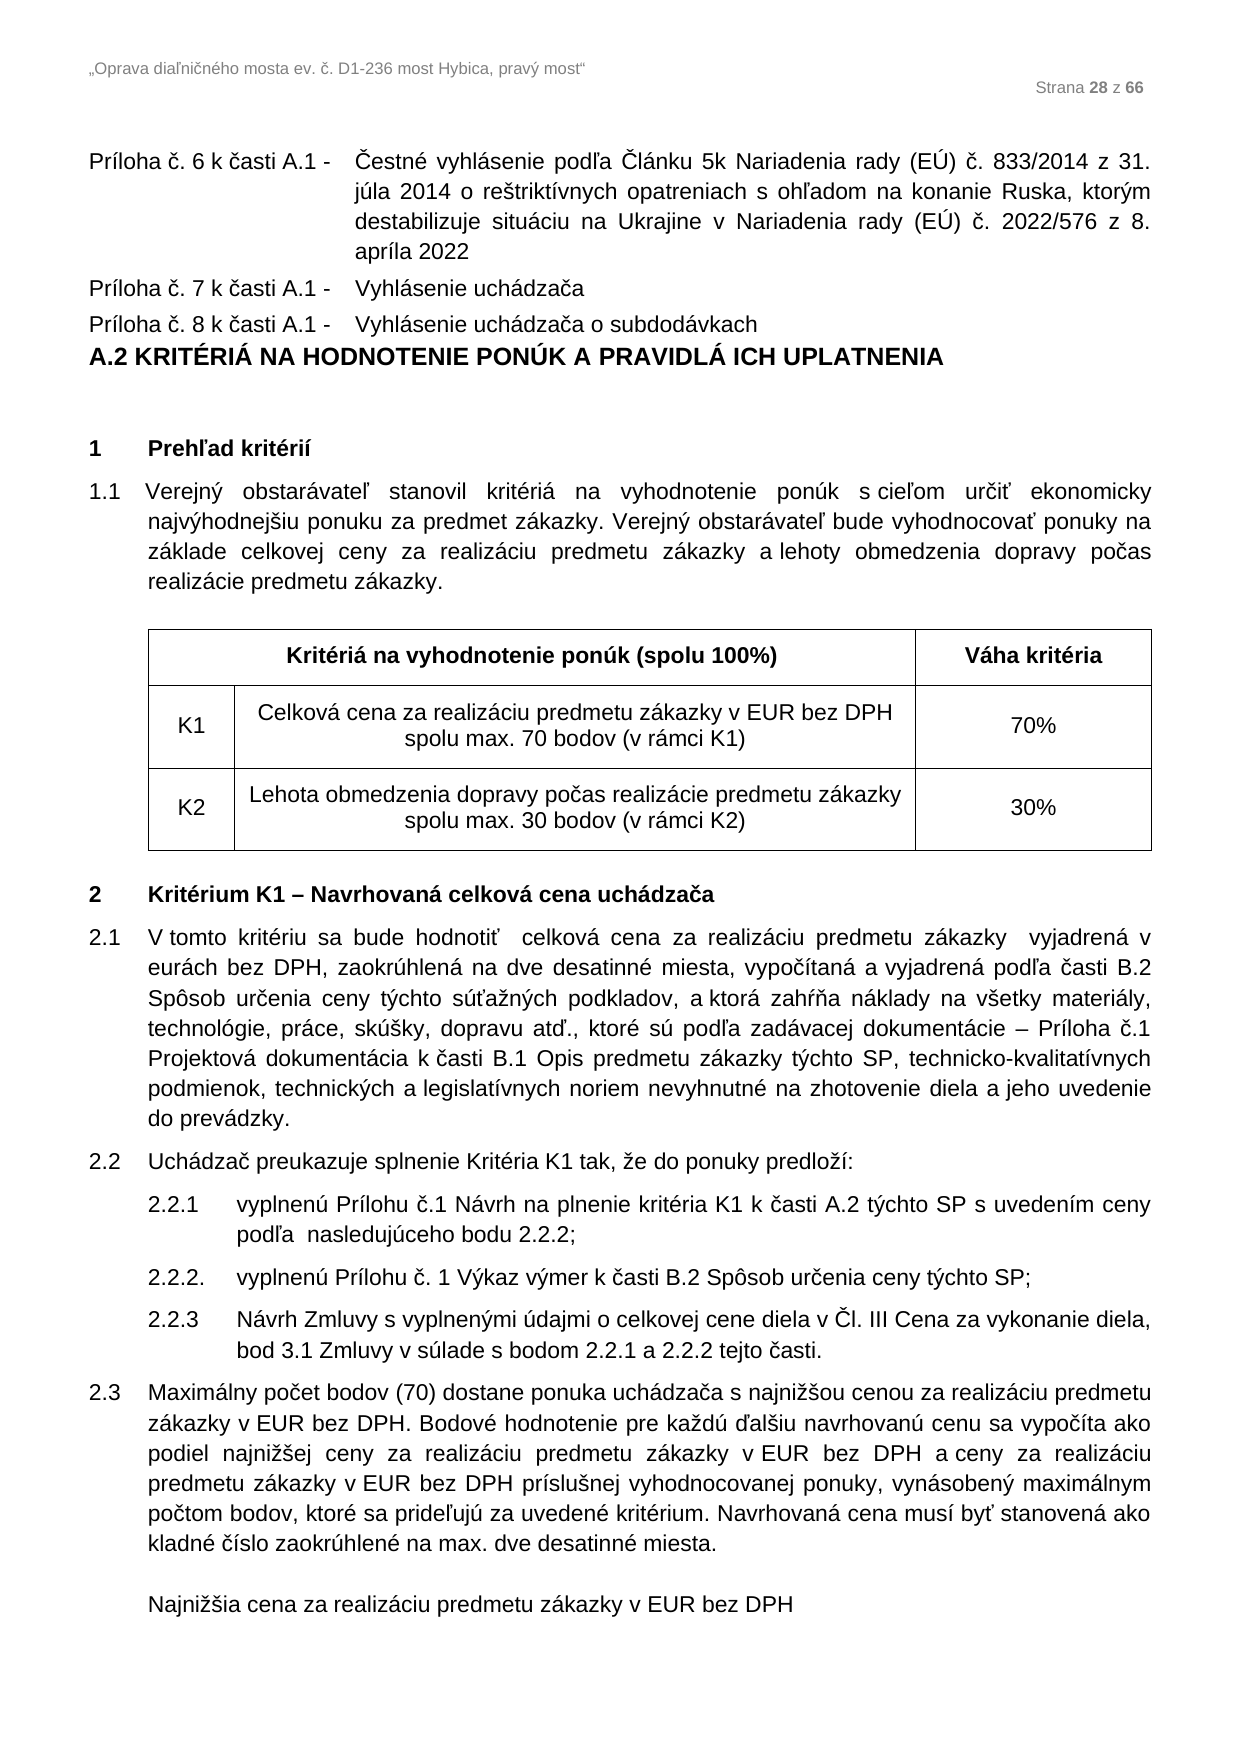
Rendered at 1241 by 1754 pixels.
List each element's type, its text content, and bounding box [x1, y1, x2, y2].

table_cell 30% [916, 769, 1151, 850]
table_cell Lehota obmedzenia dopravy počas realizácie predmetu zákazky spolu max. 30 bodov (v rámci K2) [235, 769, 915, 850]
text Príloha č. 6 k časti A.1 - Čestné vyhlásenie podľa Článku 5k Nariadenia rady (EÚ) č. 833/2014 z 31. júla 2014 o reštriktívnych opatreniach s ohľadom na konanie Ruska, ktorým destabilizuje situáciu na Ukrajine v Nariadenia rady (EÚ) č. 2022/576 z 8. apríla 2022 [89, 148, 1152, 265]
list Verejný obstarávateľ stanovil kritériá na vyhodnotenie ponúk s cieľom určiť ekonomicky najvýhodnejšiu ponuku za predmet zákazky. Verejný obstarávateľ bude vyhodnocovať ponuky na základe celkovej ceny za realizáciu predmetu zákazky a lehoty obmedzenia dopravy počas realizácie predmetu zákazky. [89, 478, 1152, 594]
text 2.1 V tomto kritériu sa bude hodnotiť celková cena za realizáciu predmetu zákazky vyjadrená v eurách bez DPH, zaokrúhlená na dve desatinné miesta, vypočítaná a vyjadrená podľa časti B.2 Spôsob určenia ceny týchto súťažných podkladov, a ktorá zahŕňa náklady na všetky materiály, technológie, práce, skúšky, dopravu atď., ktoré sú podľa zadávacej dokumentácie – Príloha č.1 Projektová dokumentácia k časti B.1 Opis predmetu zákazky týchto SP, technicko-kvalitatívnych podmienok, technických a legislatívnych noriem nevyhnutné na zhotovenie diela a jeho uvedenie do prevádzky. [89, 924, 1152, 1132]
text Najnižšia cena za realizáciu predmetu zákazky v EUR bez DPH [148, 1591, 1152, 1617]
list Prehľad kritérií [89, 435, 1152, 461]
text 2.2.3 Návrh Zmluvy s vyplnenými údajmi o celkovej cene diela v Čl. III Cena za vykonanie diela, bod 3.1 Zmluvy v súlade s bodom 2.2.1 a 2.2.2 tejto časti. [15, 1306, 1152, 1363]
text 2.2.1 vyplnenú Prílohu č.1 Návrh na plnenie kritéria K1 k časti A.2 týchto SP s uvedením ceny podľa nasledujúceho bodu 2.2.2; [148, 1191, 1152, 1247]
list Kritérium K1 – Navrhovaná celková cena uchádzača [89, 881, 1152, 908]
table_cell 70% [916, 686, 1151, 767]
table_cell K2 [149, 769, 234, 850]
text 2.2 Uchádzač preukazuje splnenie Kritéria K1 tak, že do ponuky predloží: [89, 1148, 1152, 1174]
text Príloha č. 7 k časti A.1 - Vyhlásenie uchádzača [89, 275, 1152, 301]
list Maximálny počet bodov (70) dostane ponuka uchádzača s najnižšou cenou za realizáciu predmetu zákazky v EUR bez DPH. Bodové hodnotenie pre každú ďalšiu navrhovanú cenu sa vypočíta ako podiel najnižšej ceny za realizáciu predmetu zákazky v EUR bez DPH a ceny za realizáciu predmetu zákazky v EUR bez DPH príslušnej vyhodnocovanej ponuky, vynásobený maximálnym počtom bodov, ktoré sa prideľujú za uvedené kritérium. Navrhovaná cena musí byť stanovená ako kladné číslo zaokrúhlené na max. dve desatinné miesta. [89, 1379, 1152, 1557]
table_header Váha kritéria [916, 630, 1151, 685]
table_cell K1 [149, 686, 234, 767]
table_cell Celková cena za realizáciu predmetu zákazky v EUR bez DPH spolu max. 70 bodov (v rámci K1) [235, 686, 915, 767]
text Príloha č. 8 k časti A.1 - Vyhlásenie uchádzača o subdodávkach [89, 311, 1152, 338]
text 2.2.2. vyplnenú Prílohu č. 1 Výkaz výmer k časti B.2 Spôsob určenia ceny týchto SP; [15, 1264, 1152, 1290]
text A.2 KritériÁ na hodnotenie ponúk a PRAVIDLÁ ich uplatnenia [89, 341, 1152, 370]
table_header Kritériá na vyhodnotenie ponúk (spolu 100%) [149, 630, 915, 685]
